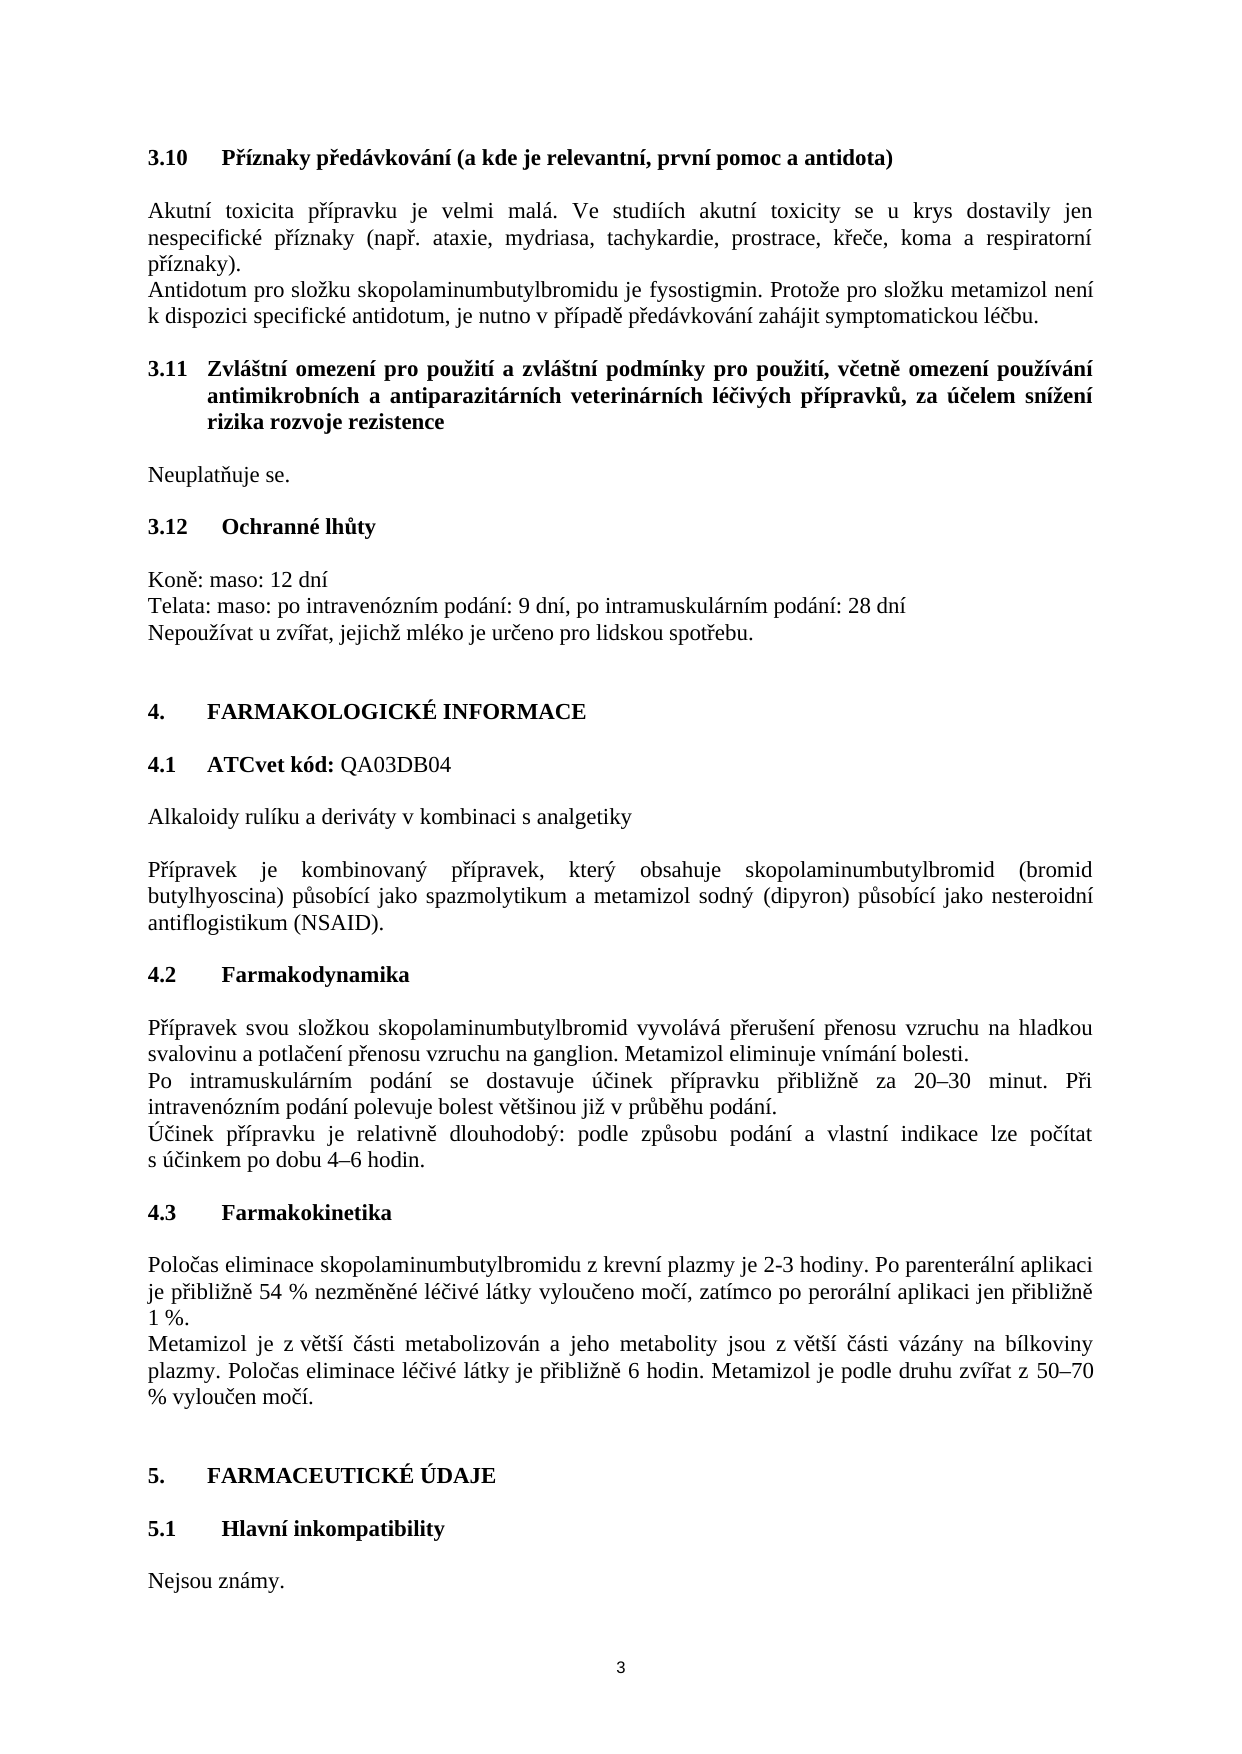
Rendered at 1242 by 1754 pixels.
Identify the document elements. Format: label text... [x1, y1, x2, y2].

text 4.3 Farmakokinetika [148, 1199, 1094, 1225]
text 5. FARMACEUTICKÉ ÚDAJE [148, 1462, 1094, 1488]
text Přípravek svou složkou skopolaminumbutylbromid vyvolává přerušení přenosu vzruchu na hladkou svalovinu a potlačení přenosu vzruchu na ganglion. Metamizol eliminuje vnímání bolesti. [148, 1014, 1094, 1067]
text Nepoužívat u zvířat, jejichž mléko je určeno pro lidskou spotřebu. [148, 619, 1094, 645]
text Metamizol je z větší části metabolizován a jeho metabolity jsou z větší části vázány na bílkoviny plazmy. Poločas eliminace léčivé látky je přibližně 6 hodin. Metamizol je podle druhu zvířat z 50–70 % vyloučen močí. [148, 1330, 1094, 1409]
text 3.10 Příznaky předávkování (a kde je relevantní, první pomoc a antidota) [148, 144, 1094, 171]
text Účinek přípravku je relativně dlouhodobý: podle způsobu podání a vlastní indikace lze počítat s účinkem po dobu 4–6 hodin. [148, 1119, 1094, 1172]
text Nejsou známy. [148, 1568, 1094, 1594]
text Akutní toxicita přípravku je velmi malá. Ve studiích akutní toxicity se u krys dostavily jen nespecifické příznaky (např. ataxie, mydriasa, tachykardie, prostrace, křeče, koma a respiratorní příznaky). [148, 197, 1094, 276]
text 4. FARMAKOLOGICKÉ INFORMACE [148, 698, 1094, 724]
text Telata: maso: po intravenózním podání: 9 dní, po intramuskulárním podání: 28 dní [148, 592, 1094, 619]
text Koně: maso: 12 dní [148, 566, 1094, 592]
text 4.2 Farmakodynamika [148, 961, 1094, 988]
text Po intramuskulárním podání se dostavuje účinek přípravku přibližně za 20–30 minut. Při intravenózním podání polevuje bolest většinou již v průběhu podání. [148, 1067, 1094, 1119]
text Přípravek je kombinovaný přípravek, který obsahuje skopolaminumbutylbromid (bromid butylhyoscina) působící jako spazmolytikum a metamizol sodný (dipyron) působící jako nesteroidní antiflogistikum (NSAID). [148, 856, 1094, 935]
text 3.12 Ochranné lhůty [148, 513, 1094, 540]
text 5.1 Hlavní inkompatibility [148, 1515, 1094, 1541]
text Neuplatňuje se. [148, 461, 1094, 487]
text 4.1 ATCvet kód: QA03DB04 [148, 751, 1094, 777]
text 3.11 Zvláštní omezení pro použití a zvláštní podmínky pro použití, včetně omezení používání antimikrobních a antiparazitárních veterinárních léčivých přípravků, za účelem snížení rizika rozvoje rezistence [148, 355, 1094, 434]
text Poločas eliminace skopolaminumbutylbromidu z krevní plazmy je 2-3 hodiny. Po parenterální aplikaci je přibližně 54 % nezměněné léčivé látky vyloučeno močí, zatímco po perorální aplikaci jen přibližně 1 %. [148, 1251, 1094, 1330]
text Antidotum pro složku skopolaminumbutylbromidu je fysostigmin. Protože pro složku metamizol není k dispozici specifické antidotum, je nutno v případě předávkování zahájit symptomatickou léčbu. [148, 276, 1094, 329]
text Alkaloidy rulíku a deriváty v kombinaci s analgetiky [148, 803, 1094, 830]
